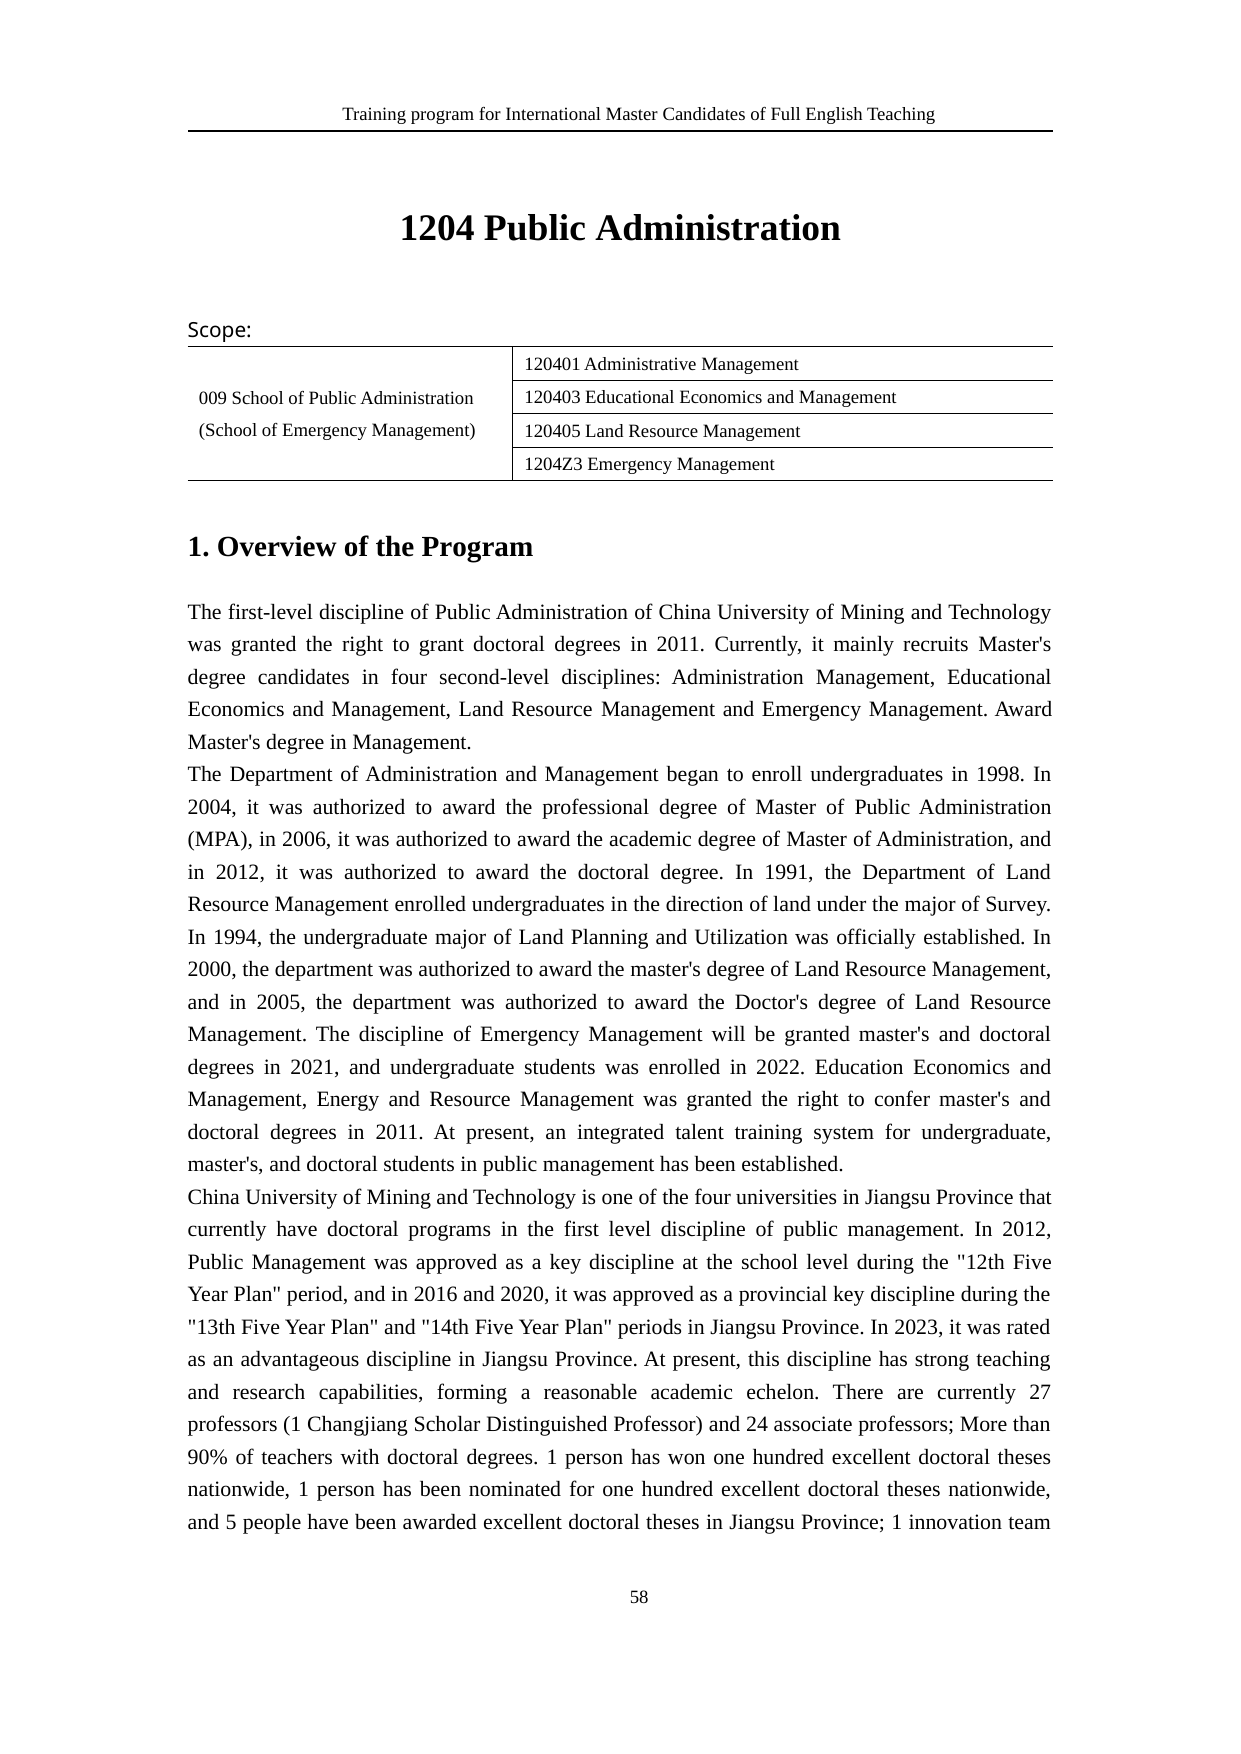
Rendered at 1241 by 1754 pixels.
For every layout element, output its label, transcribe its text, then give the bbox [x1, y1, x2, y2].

text 1204 Public Administration [187, 194, 1053, 259]
text Scope: [187, 313, 1053, 346]
text The Department of Administration and Management began to enroll undergraduates in 1998. In 2004, it was authorized to award the professional degree of Master of Public Administration (MPA), in 2006, it was authorized to award the academic degree of Master of Administration, and in 2012, it was authorized to award the doctoral degree. In 1991, the Department of Land Resource Management enrolled undergraduates in the direction of land under the major of Survey. In 1994, the undergraduate major of Land Planning and Utilization was officially established. In 2000, the department was authorized to award the master's degree of Land Resource Management, and in 2005, the department was authorized to award the Doctor's degree of Land Resource Management. The discipline of Emergency Management will be granted master's and doctoral degrees in 2021, and undergraduate students was enrolled in 2022. Education Economics and Management, Energy and Resource Management was granted the right to confer master's and doctoral degrees in 2011. At present, an integrated talent training system for undergraduate, master's, and doctoral students in public management has been established. [187, 757, 1053, 1180]
table_header 120401 Administrative Management [513, 347, 1053, 379]
text The first-level discipline of Public Administration of China University of Mining and Technology was granted the right to grant doctoral degrees in 2011. Currently, it mainly recruits Master's degree candidates in four second-level disciplines: Administration Management, Educational Economics and Management, Land Resource Management and Emergency Management. Award Master's degree in Management. [187, 595, 1053, 757]
table_cell 120405 Land Resource Management [513, 414, 1053, 447]
table_cell 1204Z3 Emergency Management [513, 448, 1053, 480]
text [187, 1180, 1053, 1537]
table_cell 120403 Educational Economics and Management [513, 381, 1053, 413]
table_header 009 School of Public Administration (School of Emergency Management) [188, 347, 512, 480]
text 1. Overview of the Program [187, 514, 1053, 579]
